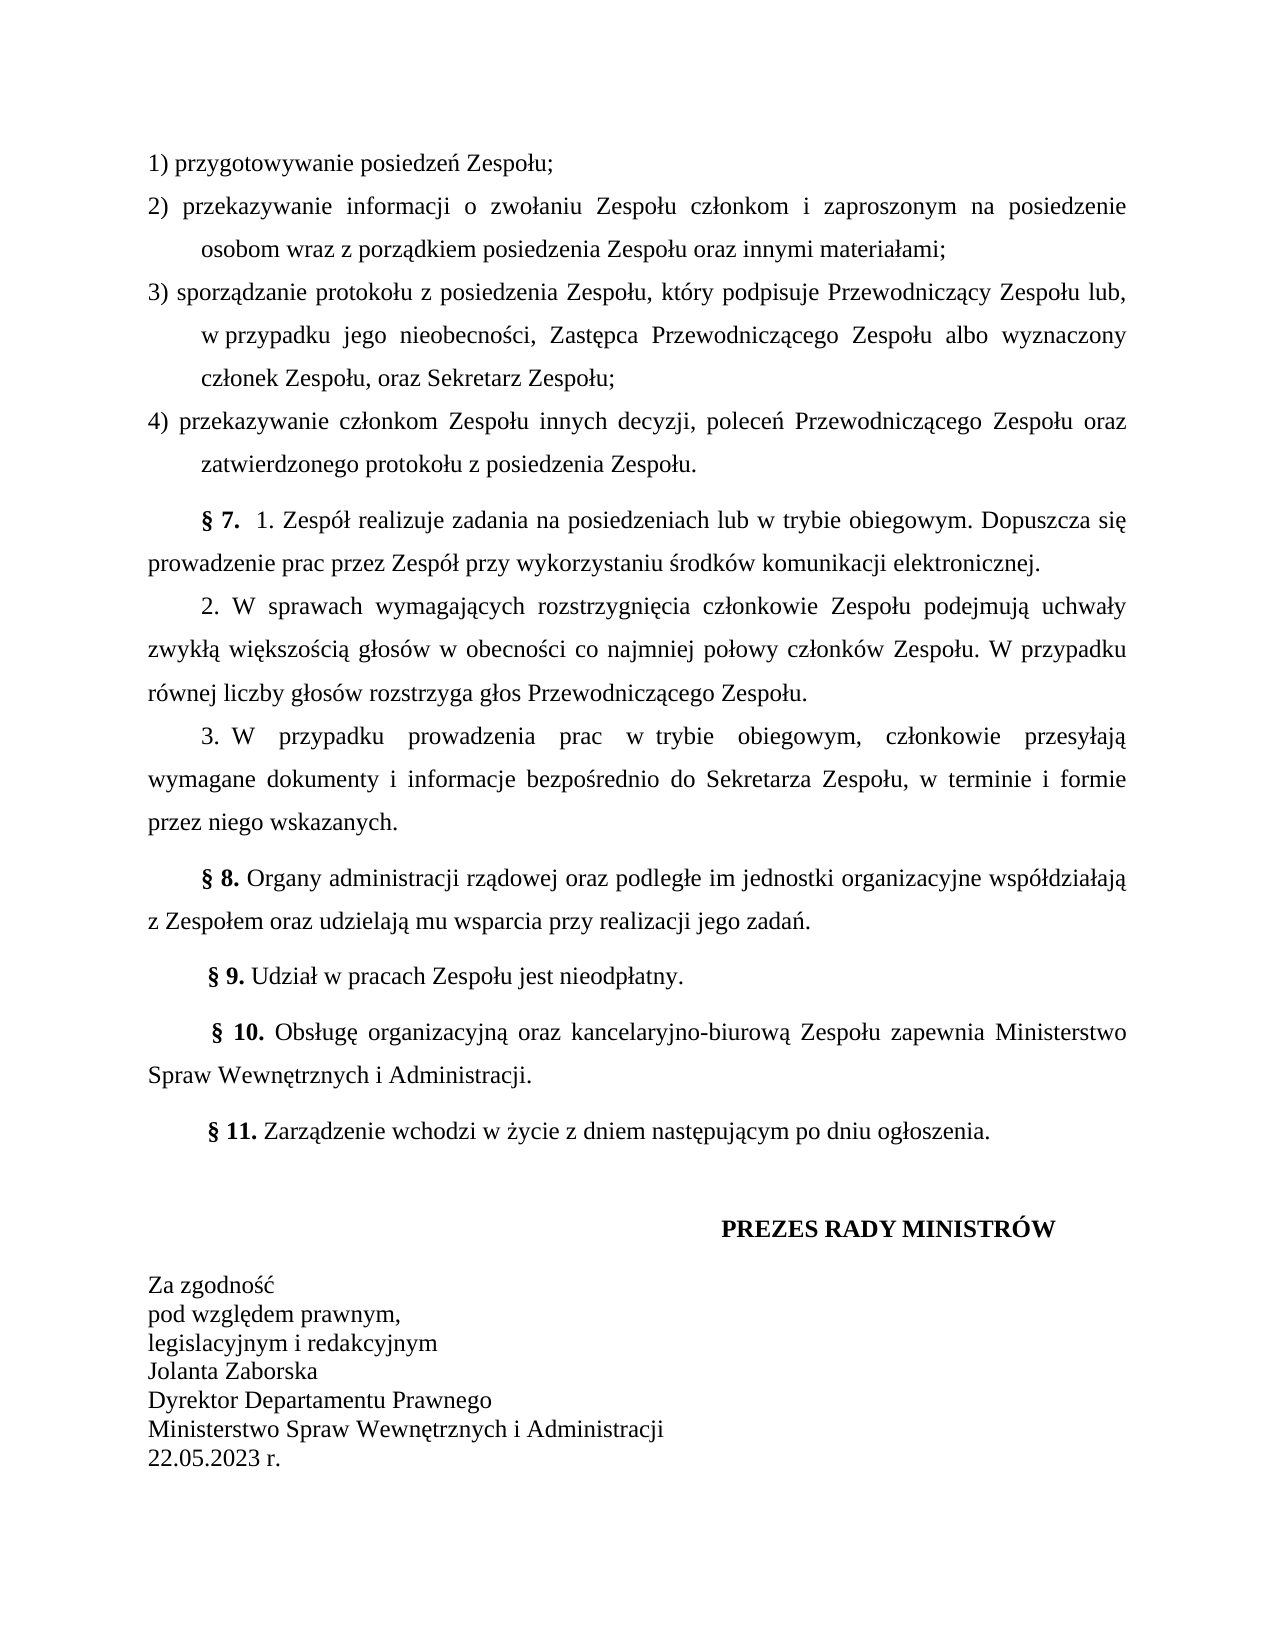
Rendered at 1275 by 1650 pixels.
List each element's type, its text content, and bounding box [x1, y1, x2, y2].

text § 11. Zarządzenie wchodzi w życie z dniem następującym po dniu ogłoszenia. [148, 1116, 1127, 1144]
text Dyrektor Departamentu Prawnego [148, 1385, 1127, 1414]
text Prezes Rady Ministrów [650, 1214, 1127, 1243]
text § 10. Obsługę organizacyjną oraz kancelaryjno-biurową Zespołu zapewnia Ministerstwo Spraw Wewnętrznych i Administracji. [148, 1017, 1127, 1089]
text 3) sporządzanie protokołu z posiedzenia Zespołu, który podpisuje Przewodniczący Zespołu lub, w przypadku jego nieobecności, Zastępca Przewodniczącego Zespołu albo wyznaczony członek Zespołu, oraz Sekretarz Zespołu; [148, 277, 1127, 392]
text Ministerstwo Spraw Wewnętrznych i Administracji 22.05.2023 r. [148, 1414, 1127, 1471]
text 3. W przypadku prowadzenia prac w trybie obiegowym, członkowie przesyłają wymagane dokumenty i informacje bezpośrednio do Sekretarza Zespołu, w terminie i formie przez niego wskazanych. [148, 721, 1127, 836]
text § 8. Organy administracji rządowej oraz podległe im jednostki organizacyjne współdziałają z Zespołem oraz udzielają mu wsparcia przy realizacji jego zadań. [148, 863, 1127, 934]
text 4) przekazywanie członkom Zespołu innych decyzji, poleceń Przewodniczącego Zespołu oraz zatwierdzonego protokołu z posiedzenia Zespołu. [148, 406, 1127, 478]
text § 7. 1. Zespół realizuje zadania na posiedzeniach lub w trybie obiegowym. Dopuszcza się prowadzenie prac przez Zespół przy wykorzystaniu środków komunikacji elektronicznej. [148, 505, 1127, 577]
text 2) przekazywanie informacji o zwołaniu Zespołu członkom i zaproszonym na posiedzenie osobom wraz z porządkiem posiedzenia Zespołu oraz innymi materiałami; [148, 191, 1127, 263]
text 2. W sprawach wymagających rozstrzygnięcia członkowie Zespołu podejmują uchwały zwykłą większością głosów w obecności co najmniej połowy członków Zespołu. W przypadku równej liczby głosów rozstrzyga głos Przewodniczącego Zespołu. [148, 591, 1127, 706]
text legislacyjnym i redakcyjnym [148, 1328, 1127, 1356]
text Jolanta Zaborska [148, 1356, 1127, 1385]
text pod względem prawnym, [148, 1299, 1127, 1328]
text Za zgodność [148, 1270, 1127, 1299]
text § 9. Udział w pracach Zespołu jest nieodpłatny. [148, 961, 1127, 990]
text 1) przygotowywanie posiedzeń Zespołu; [148, 148, 1127, 176]
